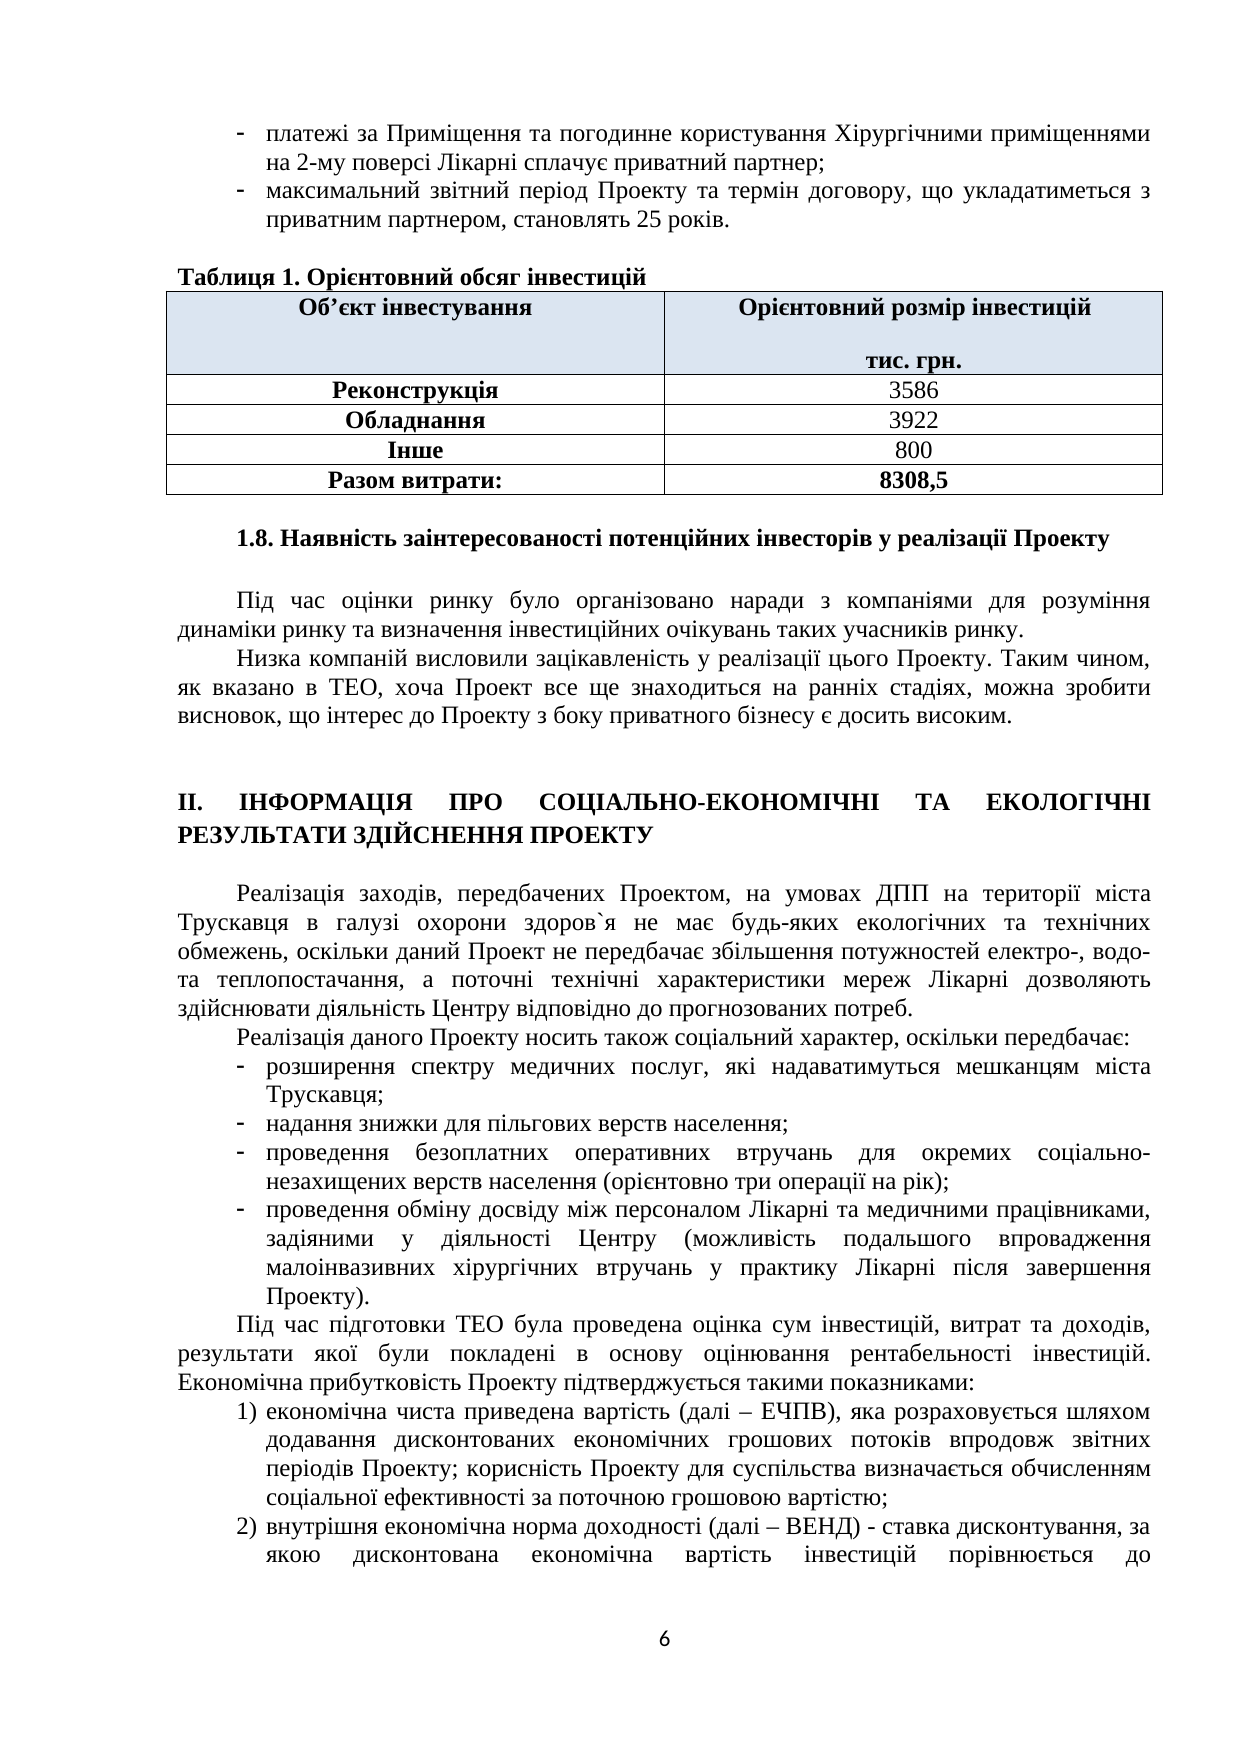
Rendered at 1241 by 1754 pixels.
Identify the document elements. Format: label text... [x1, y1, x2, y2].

text Під час підготовки ТЕО була проведена оцінка сум інвестицій, витрат та доходів, результати якої були покладені в основу оцінювання рентабельності інвестицій. Економічна прибутковість Проекту підтверджується такими показниками: [177, 1309, 1152, 1396]
list надання знижки для пільгових верств населення; [236, 1108, 1152, 1137]
text Під час оцінки ринку було організовано наради з компаніями для розуміння динаміки ринку та визначення інвестиційних очікувань таких учасників ринку. [177, 585, 1152, 643]
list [236, 1511, 1152, 1568]
table_cell 3922 [665, 405, 1162, 434]
table_header Об’єкт інвестування [167, 292, 664, 374]
list розширення спектру медичних послуг, які надаватимуться мешканцям міста Трускавця; [236, 1051, 1152, 1108]
text Таблиця 1. Орієнтовний обсяг інвестицій [177, 262, 1152, 291]
table_cell 8308,5 [665, 465, 1162, 493]
list проведення обміну досвіду між персоналом Лікарні та медичними працівниками, задіяними у діяльності Центру (можливість подальшого впровадження малоінвазивних хірургічних втручань у практику Лікарні після завершення Проекту). [236, 1194, 1152, 1309]
text Реалізація даного Проекту носить також соціальний характер, оскільки передбачає: [177, 1022, 1152, 1051]
subtitle ІІ. Інформація про соціально-економічні та екологічні результати здійснення Проекту [177, 787, 1152, 849]
list максимальний звітний період Проекту та термін договору, що укладатиметься з приватним партнером, становлять 25 років. [236, 176, 1152, 233]
table_cell Реконструкція [167, 375, 664, 404]
list платежі за Приміщення та погодинне користування Хірургічними приміщеннями на 2-му поверсі Лікарні сплачує приватний партнер; [236, 118, 1152, 176]
table_cell Обладнання [167, 405, 664, 434]
table_cell Інше [167, 435, 664, 464]
subtitle 1.8. Наявність заінтересованості потенційних інвесторів у реалізації Проекту [177, 523, 1152, 552]
list економічна чиста приведена вартість (далі – ЕЧПВ), яка розраховується шляхом додавання дисконтованих економічних грошових потоків впродовж звітних періодів Проекту; корисність Проекту для суспільства визначається обчисленням соціальної ефективності за поточною грошовою вартістю; [236, 1396, 1152, 1511]
table_cell 800 [665, 435, 1162, 464]
table_header Орієнтовний розмір інвестицій тис. грн. [665, 292, 1162, 374]
text Реалізація заходів, передбачених Проектом, на умовах ДПП на території міста Трускавця в галузі охорони здоров`я не має будь-яких екологічних та технічних обмежень, оскільки даний Проект не передбачає збільшення потужностей електро-, водо- та теплопостачання, а поточні технічні характеристики мереж Лікарні дозволяють здійснювати діяльність Центру відповідно до прогнозованих потреб. [177, 878, 1152, 1022]
table_cell Разом витрати: [167, 465, 664, 493]
list проведення безоплатних оперативних втручань для окремих соціально-незахищених верств населення (орієнтовно три операції на рік); [236, 1137, 1152, 1194]
text Низка компаній висловили зацікавленість у реалізації цього Проекту. Таким чином, як вказано в ТЕО, хоча Проект все ще знаходиться на ранніх стадіях, можна зробити висновок, що інтерес до Проекту з боку приватного бізнесу є досить високим. [177, 643, 1152, 729]
table_cell 3586 [665, 375, 1162, 404]
